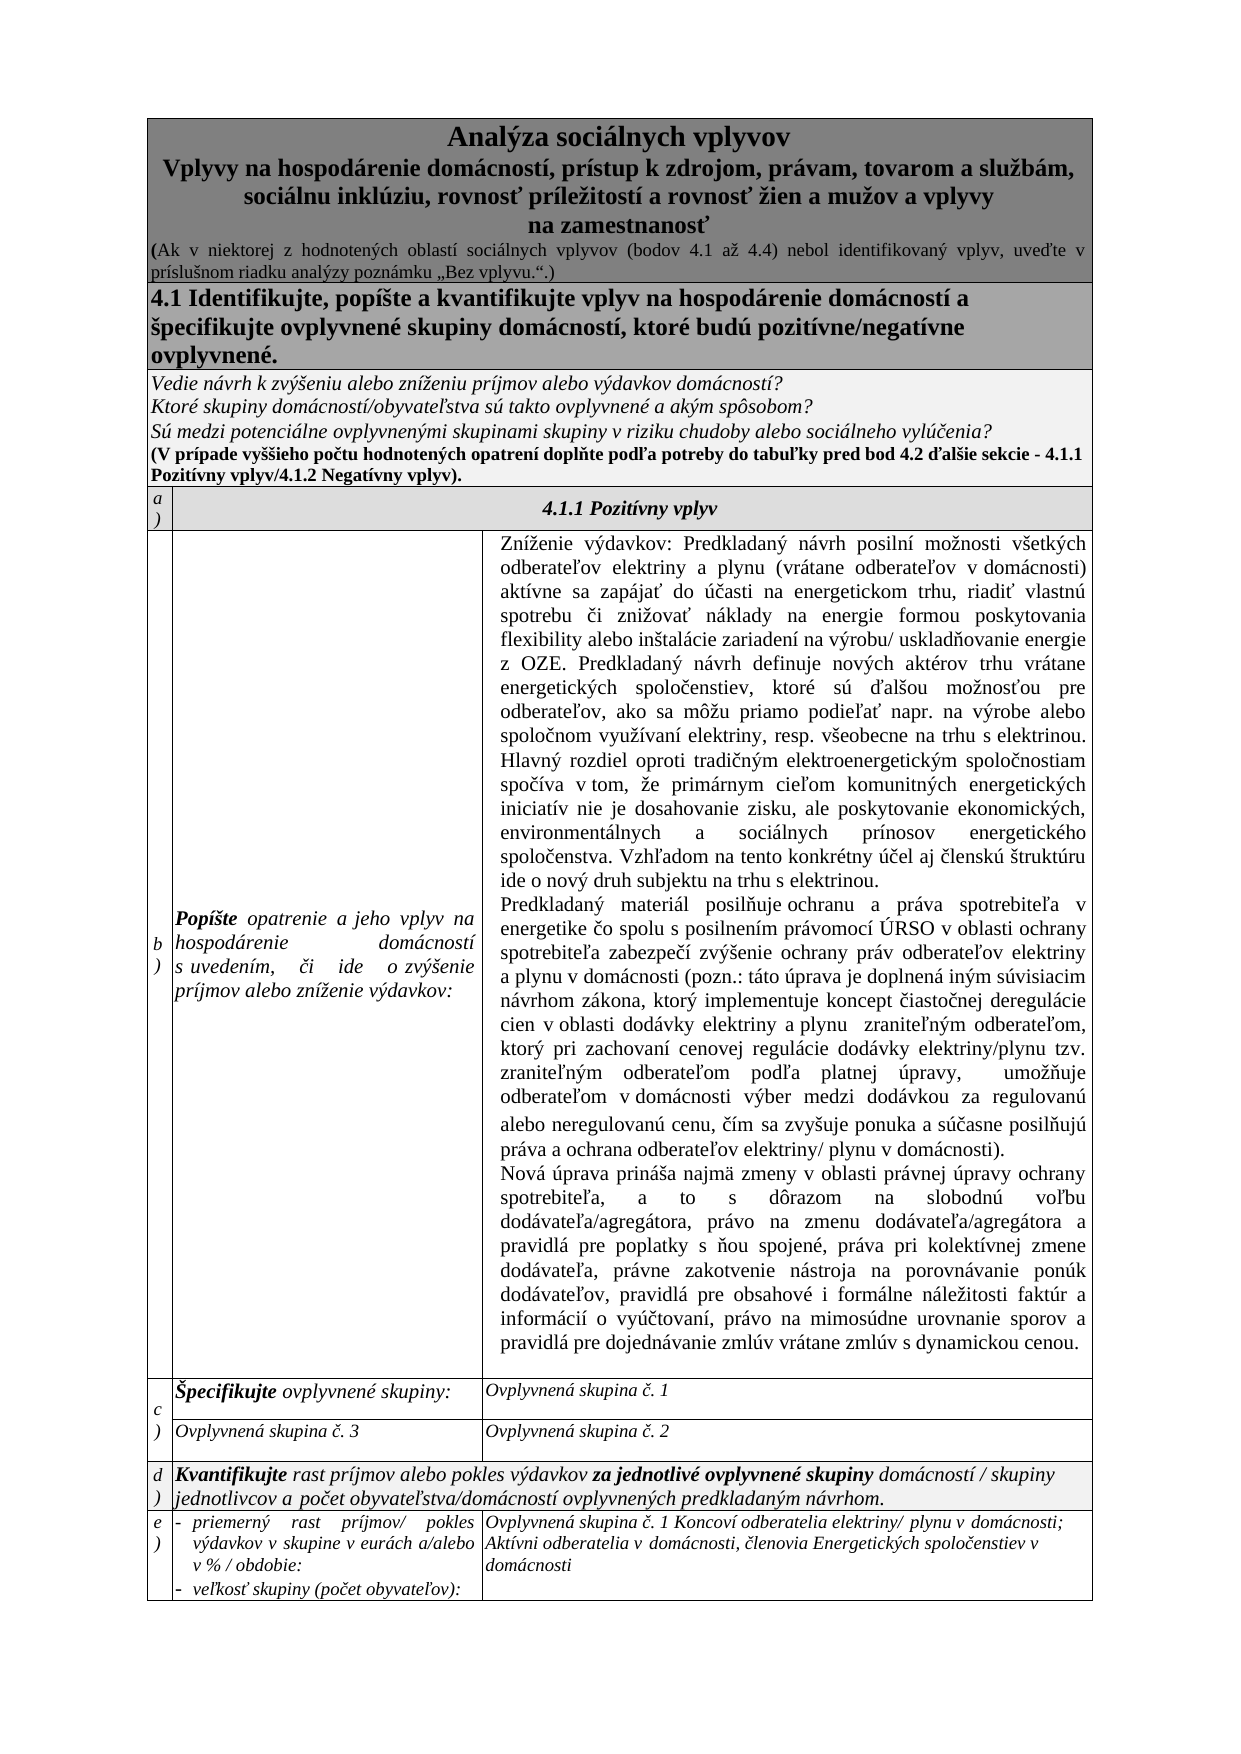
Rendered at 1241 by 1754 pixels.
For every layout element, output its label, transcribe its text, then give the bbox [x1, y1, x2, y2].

table_cell Ovplyvnená skupina č. 1 [483, 1379, 1092, 1419]
table_cell Popíšte opatrenie a jeho vplyv na hospodárenie domácností s uvedením, či ide o zvýšenie príjmov alebo zníženie výdavkov: [173, 531, 482, 1378]
table_cell Vedie návrh k zvýšeniu alebo zníženiu príjmov alebo výdavkov domácností? Ktoré skupiny domácností/obyvateľstva sú takto ovplyvnené a akým spôsobom? Sú medzi potenciálne ovplyvnenými skupinami skupiny v riziku chudoby alebo sociálneho vylúčenia? (V prípade vyššieho počtu hodnotených opatrení doplňte podľa potreby do tabuľky pred bod 4.2 ďalšie sekcie - 4.1.1 Pozitívny vplyv/4.1.2 Negatívny vplyv). [148, 370, 1092, 486]
table_cell Ovplyvnená skupina č. 2 [483, 1420, 1092, 1461]
table_cell 4.1.1 Pozitívny vplyv [173, 487, 1092, 530]
table_header Analýza sociálnych vplyvov Vplyvy na hospodárenie domácností, prístup k zdrojom, právam, tovarom a službám, sociálnu inklúziu, rovnosť príležitostí a rovnosť žien a mužov a vplyvy na zamestnanosť (Ak v niektorej z hodnotených oblastí sociálnych vplyvov (bodov 4.1 až 4.4) nebol identifikovaný vplyv, uveďte v príslušnom riadku analýzy poznámku „Bez vplyvu.“.) [148, 119, 1092, 282]
table_cell d) [148, 1462, 172, 1510]
table_cell Kvantifikujte rast príjmov alebo pokles výdavkov za jednotlivé ovplyvnené skupiny domácností / skupiny jednotlivcov a počet obyvateľstva/domácností ovplyvnených predkladaným návrhom. [173, 1462, 1092, 1510]
table_cell c) [148, 1379, 172, 1461]
table_cell b) [148, 531, 172, 1378]
table_cell Zníženie výdavkov: Predkladaný návrh posilní možnosti všetkých odberateľov elektriny a plynu (vrátane odberateľov v domácnosti) aktívne sa zapájať do účasti na energetickom trhu, riadiť vlastnú spotrebu či znižovať náklady na energie formou poskytovania flexibility alebo inštalácie zariadení na výrobu/ uskladňovanie energie z OZE. Predkladaný návrh definuje nových aktérov trhu vrátane energetických spoločenstiev, ktoré sú ďalšou možnosťou pre odberateľov, ako sa môžu priamo podieľať napr. na výrobe alebo spoločnom využívaní elektriny, resp. všeobecne na trhu s elektrinou. Hlavný rozdiel oproti tradičným elektroenergetickým spoločnostiam spočíva v tom, že primárnym cieľom komunitných energetických iniciatív nie je dosahovanie zisku, ale poskytovanie ekonomických, environmentálnych a sociálnych prínosov energetického spoločenstva. Vzhľadom na tento konkrétny účel aj členskú štruktúru ide o nový druh subjektu na trhu s elektrinou. Predkladaný materiál posilňuje ochranu a práva spotrebiteľa v energetike čo spolu s posilnením právomocí ÚRSO v oblasti ochrany spotrebiteľa zabezpečí zvýšenie ochrany práv odberateľov elektriny a plynu v domácnosti (pozn.: táto úprava je doplnená iným súvisiacim návrhom zákona, ktorý implementuje koncept čiastočnej deregulácie cien v oblasti dodávky elektriny a plynu zraniteľným odberateľom, ktorý pri zachovaní cenovej regulácie dodávky elektriny/plynu tzv. zraniteľným odberateľom podľa platnej úpravy, umožňuje odberateľom v domácnosti výber medzi dodávkou za regulovanú alebo neregulovanú cenu, čím sa zvyšuje ponuka a súčasne posilňujú práva a ochrana odberateľov elektriny/ plynu v domácnosti). Nová úprava prináša najmä zmeny v oblasti právnej úpravy ochrany spotrebiteľa, a to s dôrazom na slobodnú voľbu dodávateľa/agregátora, právo na zmenu dodávateľa/agregátora a pravidlá pre poplatky s ňou spojené, práva pri kolektívnej zmene dodávateľa, právne zakotvenie nástroja na porovnávanie ponúk dodávateľov, pravidlá pre obsahové i formálne náležitosti faktúr a informácií o vyúčtovaní, právo na mimosúdne urovnanie sporov a pravidlá pre dojednávanie zmlúv vrátane zmlúv s dynamickou cenou. [483, 531, 1092, 1378]
table_cell Špecifikujte ovplyvnené skupiny: [173, 1379, 482, 1419]
table_cell Ovplyvnená skupina č. 3 [173, 1420, 482, 1461]
table_cell priemerný rast príjmov/ pokles výdavkov v skupine v eurách a/alebo v % / obdobie: veľkosť skupiny (počet obyvateľov): [173, 1511, 482, 1599]
table_cell 4.1 Identifikujte, popíšte a kvantifikujte vplyv na hospodárenie domácností a špecifikujte ovplyvnené skupiny domácností, ktoré budú pozitívne/negatívne ovplyvnené. [148, 283, 1092, 369]
table_cell e) [148, 1511, 172, 1599]
table_cell a) [148, 487, 172, 530]
table_cell Ovplyvnená skupina č. 1 Koncoví odberatelia elektriny/ plynu v domácnosti; Aktívni odberatelia v domácnosti, členovia Energetických spoločenstiev v domácnosti [483, 1511, 1092, 1599]
